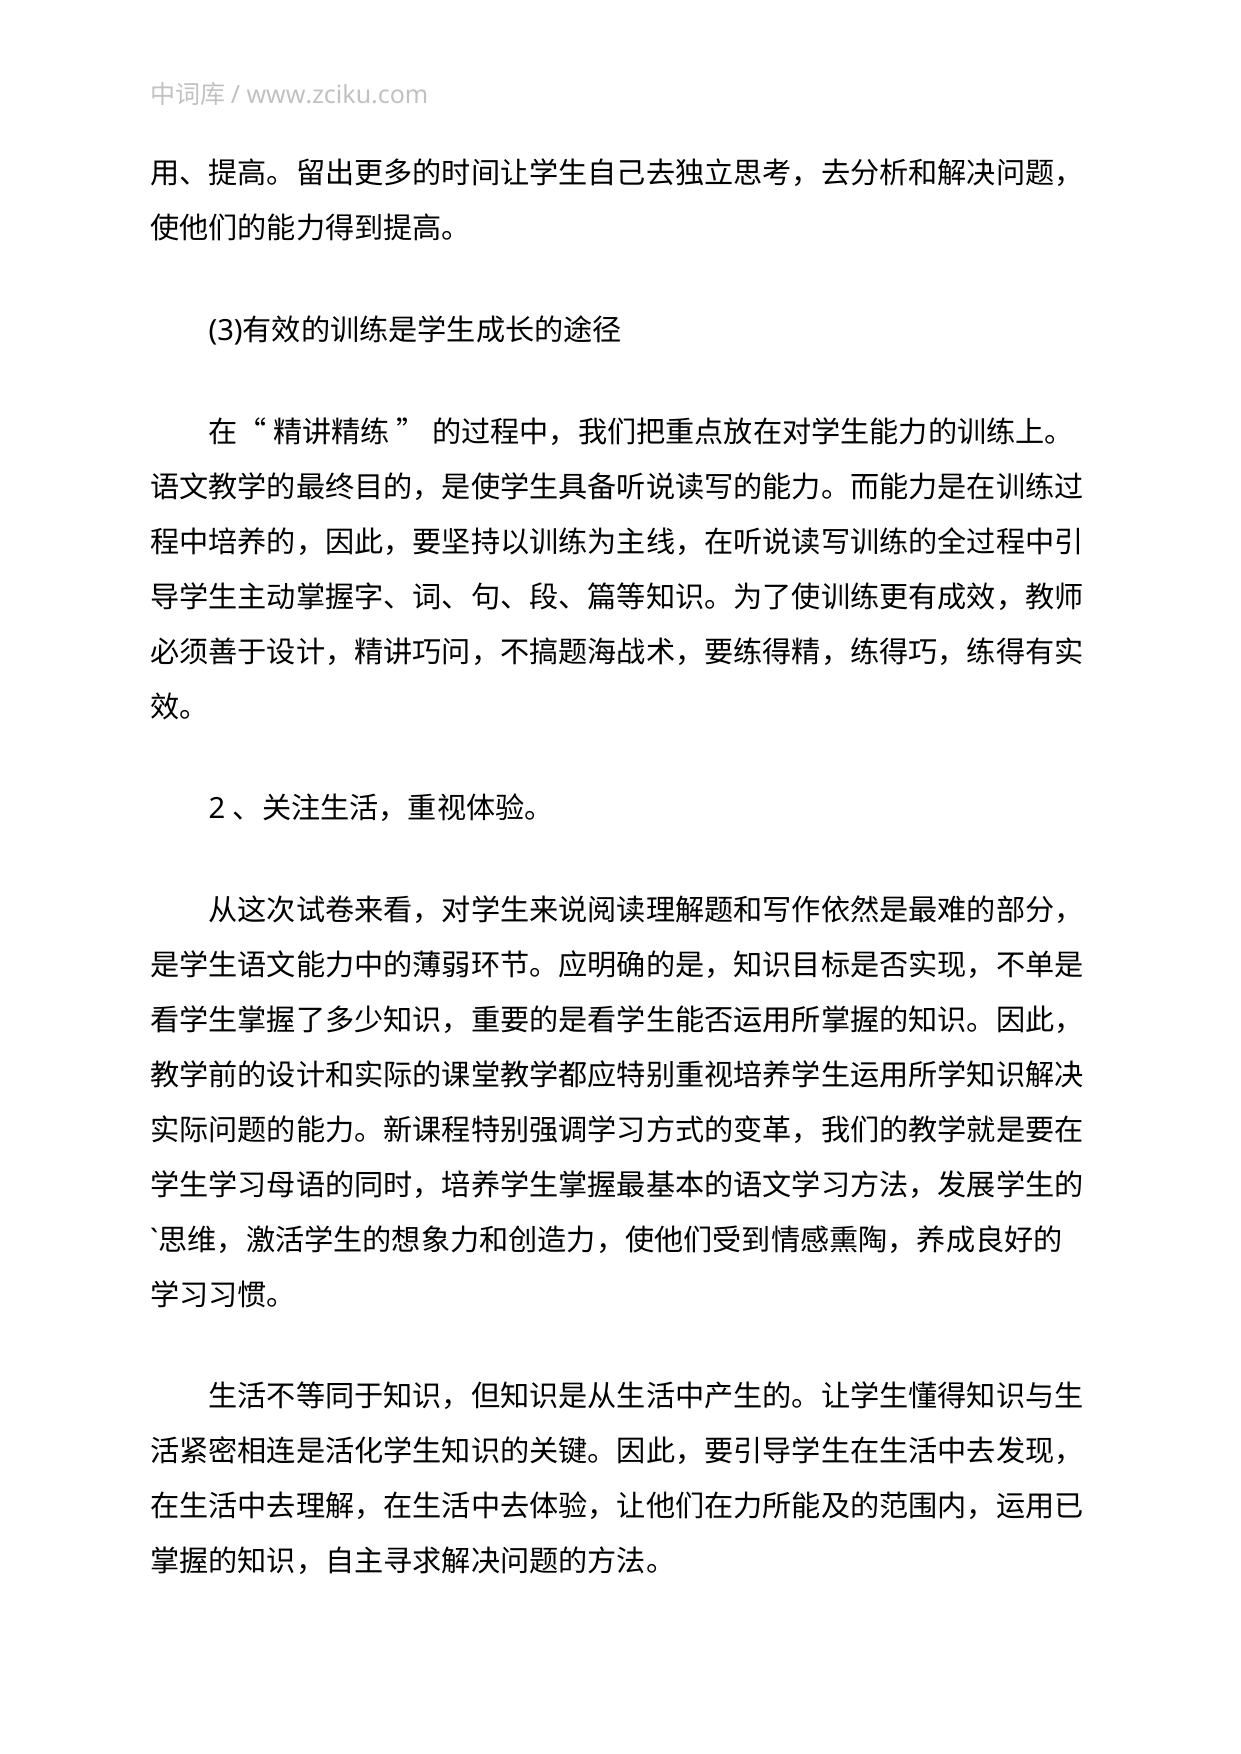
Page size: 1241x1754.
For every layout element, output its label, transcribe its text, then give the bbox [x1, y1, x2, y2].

text (3)有效的训练是学生成长的途径 [150, 307, 1090, 349]
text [150, 150, 1090, 247]
text 2 、关注生活，重视体验。 [150, 785, 1090, 827]
text 生活不等同于知识，但知识是从生活中产生的。让学生懂得知识与生活紧密相连是活化学生知识的关键。因此，要引导学生在生活中去发现，在生活中去理解，在生活中去体验，让他们在力所能及的范围内，运用已掌握的知识，自主寻求解决问题的方法。 [150, 1373, 1090, 1580]
text 在“ 精讲精练 ” 的过程中，我们把重点放在对学生能力的训练上。语文教学的最终目的，是使学生具备听说读写的能力。而能力是在训练过程中培养的，因此，要坚持以训练为主线，在听说读写训练的全过程中引导学生主动掌握字、词、句、段、篇等知识。为了使训练更有成效，教师必须善于设计，精讲巧问，不搞题海战术，要练得精，练得巧，练得有实效。 [150, 409, 1090, 725]
text 从这次试卷来看，对学生来说阅读理解题和写作依然是最难的部分，是学生语文能力中的薄弱环节。应明确的是，知识目标是否实现，不单是看学生掌握了多少知识，重要的是看学生能否运用所掌握的知识。因此，教学前的设计和实际的课堂教学都应特别重视培养学生运用所学知识解决实际问题的能力。新课程特别强调学习方式的变革，我们的教学就是要在学生学习母语的同时，培养学生掌握最基本的语文学习方法，发展学生的`思维，激活学生的想象力和创造力，使他们受到情感熏陶，养成良好的学习习惯。 [150, 887, 1090, 1313]
